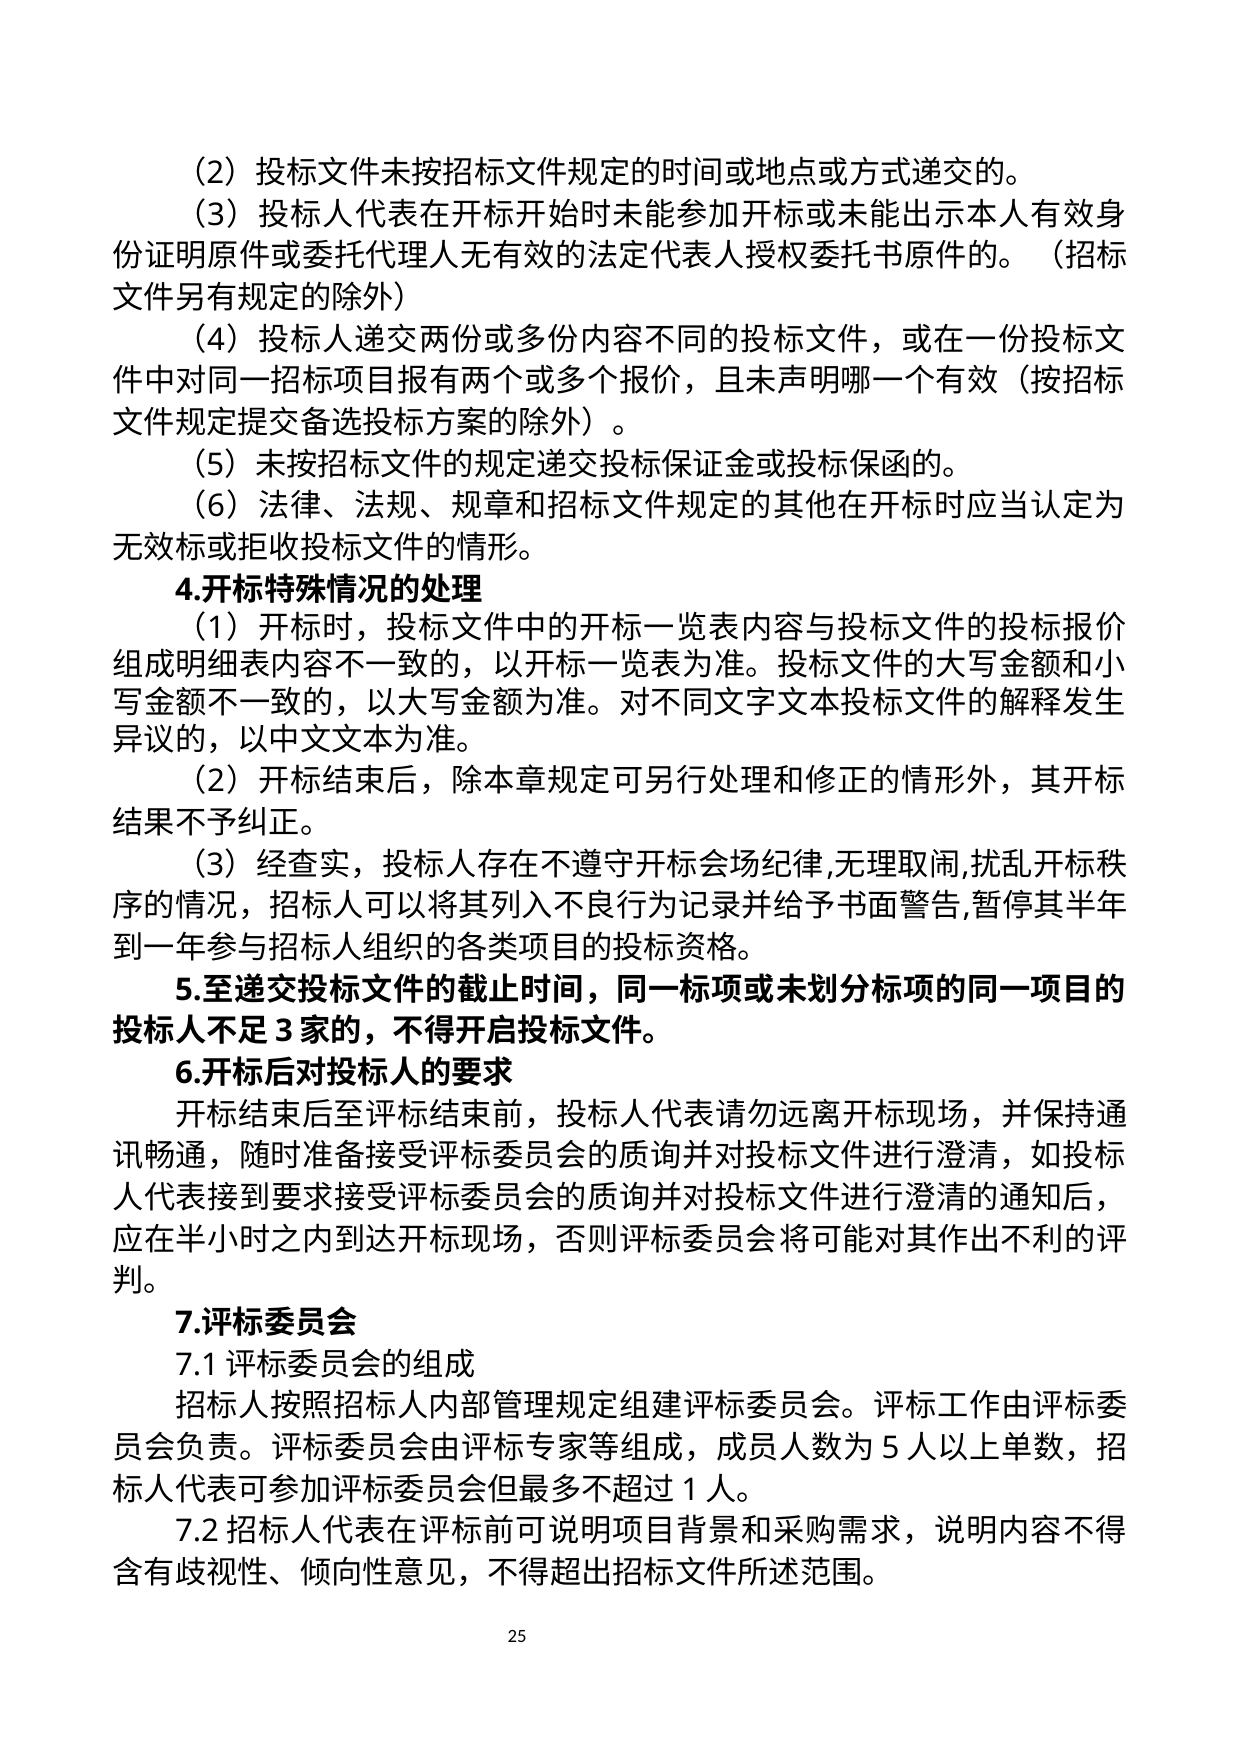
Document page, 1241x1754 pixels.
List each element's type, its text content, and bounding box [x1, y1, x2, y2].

text （4）投标人递交两份或多份内容不同的投标文件，或在一份投标文件中对同一招标项目报有两个或多个报价，且未声明哪一个有效（按招标文件规定提交备选投标方案的除外）。 [112, 317, 1128, 442]
text 6.开标后对投标人的要求 [112, 1050, 1128, 1092]
text 7.评标委员会 [112, 1300, 1128, 1342]
text 7.1评标委员会的组成 [112, 1342, 1128, 1383]
text 招标人按照招标人内部管理规定组建评标委员会。评标工作由评标委员会负责。评标委员会由评标专家等组成，成员人数为5人以上单数，招标人代表可参加评标委员会但最多不超过1人。 [112, 1383, 1128, 1508]
text （2）开标结束后，除本章规定可另行处理和修正的情形外，其开标结果不予纠正。 [112, 758, 1128, 842]
text 5.至递交投标文件的截止时间，同一标项或未划分标项的同一项目的投标人不足3家的，不得开启投标文件。 [112, 967, 1128, 1050]
text 4.开标特殊情况的处理 [112, 567, 1128, 608]
text （3）经查实，投标人存在不遵守开标会场纪律,无理取闹,扰乱开标秩序的情况，招标人可以将其列入不良行为记录并给予书面警告,暂停其半年到一年参与招标人组织的各类项目的投标资格。 [112, 842, 1128, 967]
text （3）投标人代表在开标开始时未能参加开标或未能出示本人有效身份证明原件或委托代理人无有效的法定代表人授权委托书原件的。（招标文件另有规定的除外） [112, 192, 1128, 317]
text （5）未按招标文件的规定递交投标保证金或投标保函的。 [112, 442, 1128, 483]
text （1）开标时，投标文件中的开标一览表内容与投标文件的投标报价组成明细表内容不一致的，以开标一览表为准。投标文件的大写金额和小写金额不一致的，以大写金额为准。对不同文字文本投标文件的解释发生异议的，以中文文本为准。 [112, 608, 1128, 758]
text 开标结束后至评标结束前，投标人代表请勿远离开标现场，并保持通讯畅通，随时准备接受评标委员会的质询并对投标文件进行澄清，如投标人代表接到要求接受评标委员会的质询并对投标文件进行澄清的通知后，应在半小时之内到达开标现场，否则评标委员会将可能对其作出不利的评判。 [112, 1092, 1128, 1300]
text （2）投标文件未按招标文件规定的时间或地点或方式递交的。 [112, 150, 1128, 192]
text 7.2招标人代表在评标前可说明项目背景和采购需求，说明内容不得含有歧视性、倾向性意见，不得超出招标文件所述范围。 [112, 1508, 1128, 1592]
text （6）法律、法规、规章和招标文件规定的其他在开标时应当认定为无效标或拒收投标文件的情形。 [112, 483, 1128, 567]
